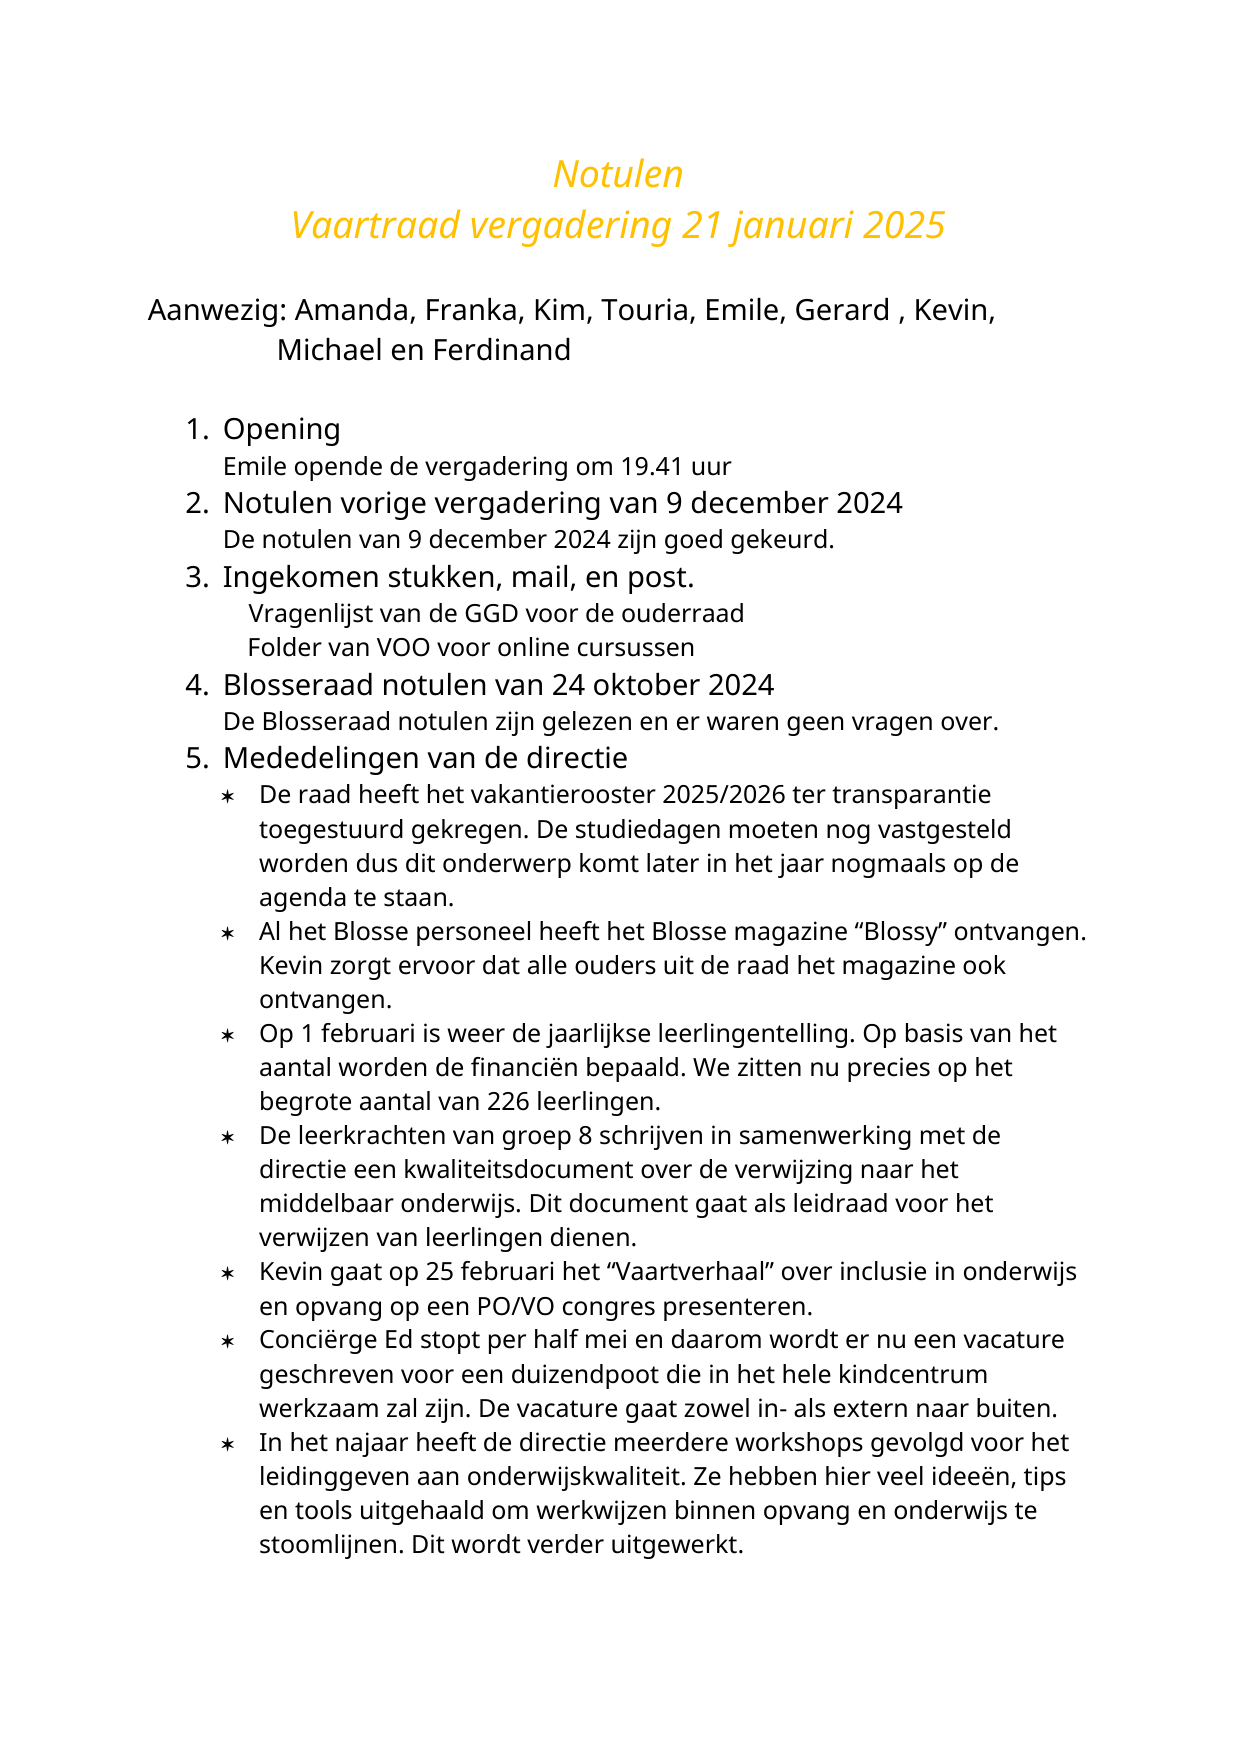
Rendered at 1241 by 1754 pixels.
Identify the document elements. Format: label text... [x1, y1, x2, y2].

list Conciërge Ed stopt per half mei en daarom wordt er nu een vacature geschreven voor een duizendpoot die in het hele kindcentrum werkzaam zal zijn. De vacature gaat zowel in- als extern naar buiten. [221, 1322, 1093, 1424]
list Kevin gaat op 25 februari het “Vaartverhaal” over inclusie in onderwijs en opvang op een PO/VO congres presenteren. [221, 1254, 1093, 1322]
text Emile opende de vergadering om 19.41 uur [223, 448, 1093, 482]
list Blosseraad notulen van 24 oktober 2024 [185, 664, 1093, 703]
list De leerkrachten van groep 8 schrijven in samenwerking met de directie een kwaliteitsdocument over de verwijzing naar het middelbaar onderwijs. Dit document gaat als leidraad voor het verwijzen van leerlingen dienen. [221, 1118, 1093, 1254]
text Vragenlijst van de GGD voor de ouderraad [221, 596, 1093, 630]
list In het najaar heeft de directie meerdere workshops gevolgd voor het leidinggeven aan onderwijskwaliteit. Ze hebben hier veel ideeën, tips en tools uitgehaald om werkwijzen binnen opvang en onderwijs te stoomlijnen. Dit wordt verder uitgewerkt. [221, 1424, 1093, 1561]
text Aanwezig: Amanda, Franka, Kim, Touria, Emile, Gerard , Kevin, Michael en Ferdinand [148, 289, 1003, 369]
list Al het Blosse personeel heeft het Blosse magazine “Blossy” ontvangen. Kevin zorgt ervoor dat alle ouders uit de raad het magazine ook ontvangen. [221, 913, 1093, 1016]
list Ingekomen stukken, mail, en post. [185, 556, 1093, 596]
text Notulen [237, 148, 1003, 199]
text Vaartraad vergadering 21 januari 2025 [237, 199, 1003, 250]
list Mededelingen van de directie [185, 737, 1093, 777]
text Folder van VOO voor online cursussen [148, 630, 1093, 664]
list Op 1 februari is weer de jaarlijkse leerlingentelling. Op basis van het aantal worden de financiën bepaald. We zitten nu precies op het begrote aantal van 226 leerlingen. [221, 1016, 1093, 1118]
list Notulen vorige vergadering van 9 december 2024 [185, 482, 1093, 522]
text De notulen van 9 december 2024 zijn goed gekeurd. [223, 522, 1093, 556]
text De Blosseraad notulen zijn gelezen en er waren geen vragen over. [223, 703, 1093, 737]
list De raad heeft het vakantierooster 2025/2026 ter transparantie toegestuurd gekregen. De studiedagen moeten nog vastgesteld worden dus dit onderwerp komt later in het jaar nogmaals op de agenda te staan. [221, 777, 1093, 913]
list Opening [185, 408, 1093, 448]
